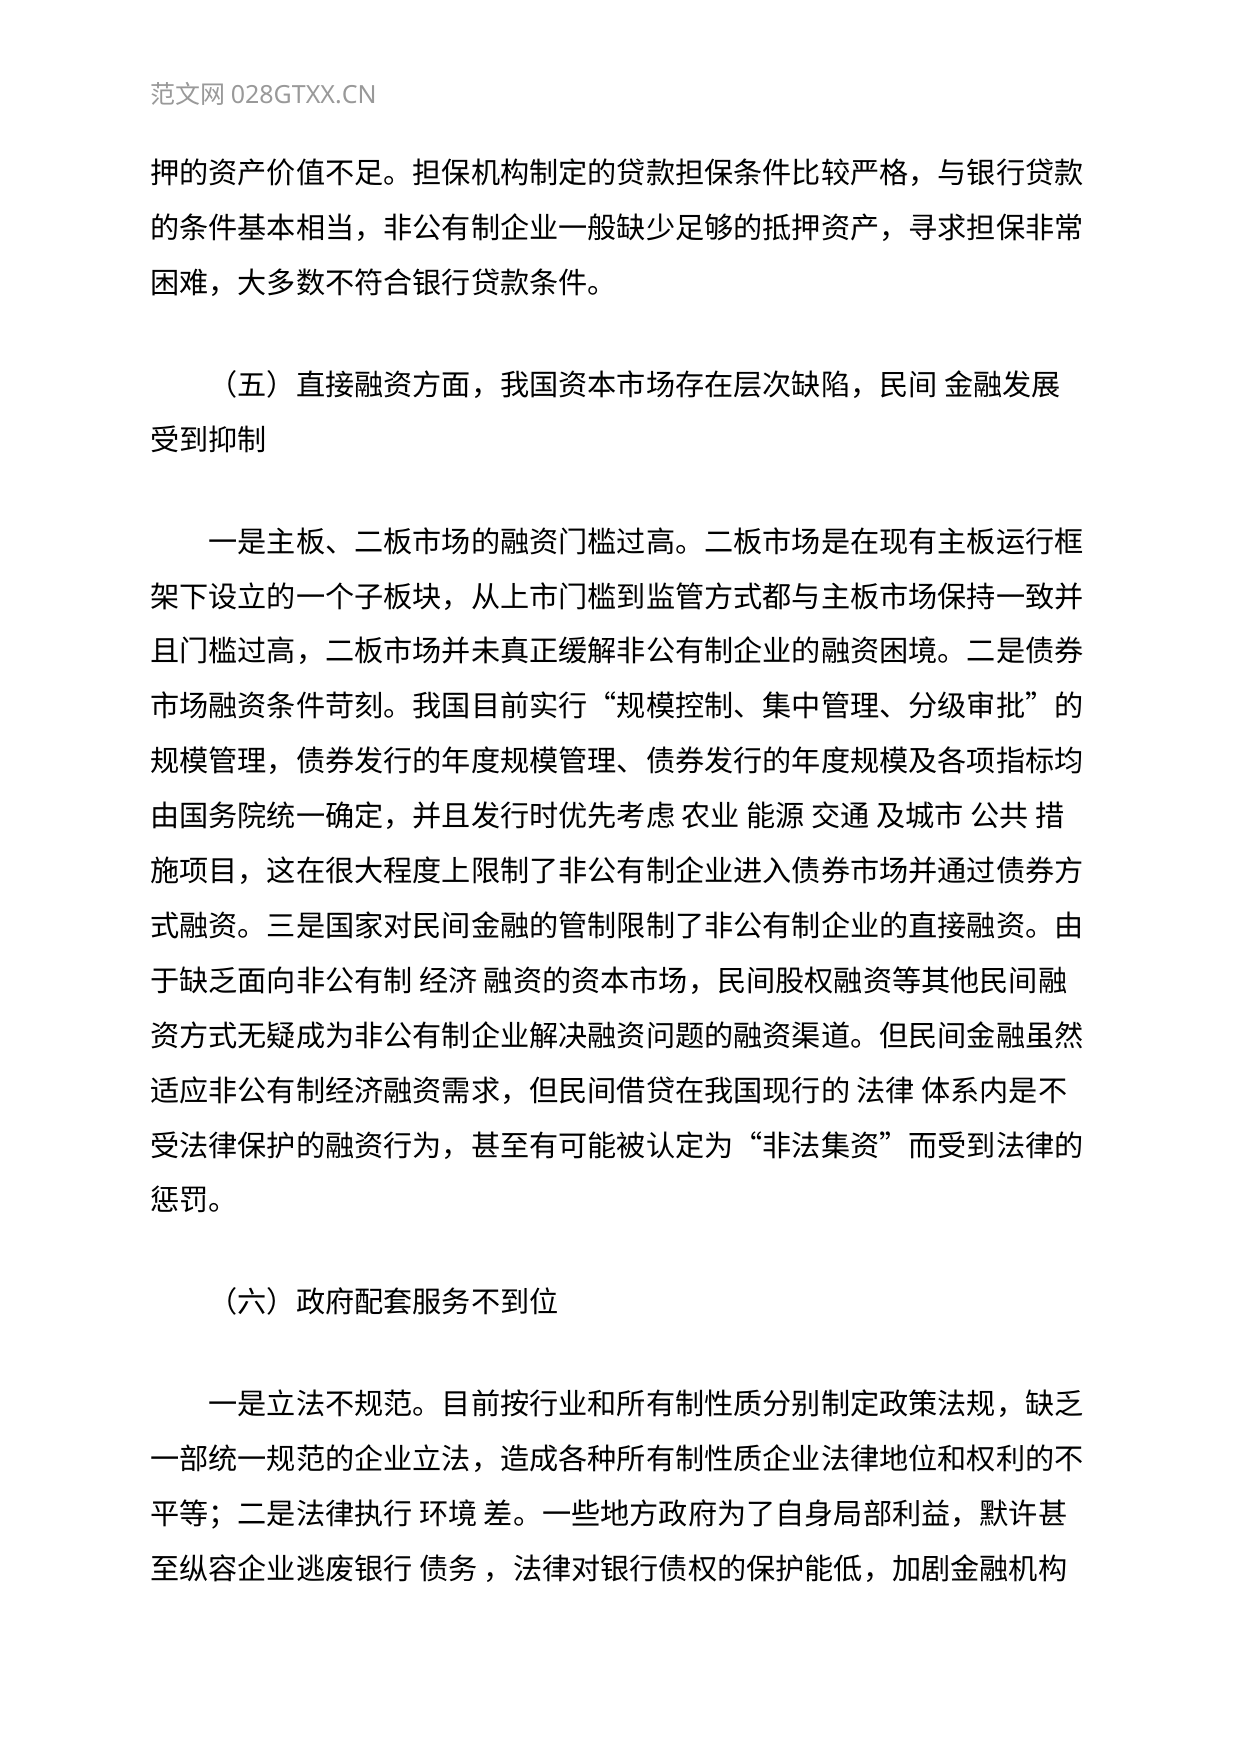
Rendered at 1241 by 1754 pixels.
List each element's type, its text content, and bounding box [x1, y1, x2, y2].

text （五）直接融资方面，我国资本市场存在层次缺陷，民间 金融发展 受到抑制 [150, 362, 1090, 459]
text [150, 1381, 1090, 1587]
text 一是主板、二板市场的融资门槛过高。二板市场是在现有主板运行框架下设立的一个子板块，从上市门槛到监管方式都与主板市场保持一致并且门槛过高，二板市场并未真正缓解非公有制企业的融资困境。二是债券市场融资条件苛刻。我国目前实行“规模控制、集中管理、分级审批”的规模管理，债券发行的年度规模管理、债券发行的年度规模及各项指标均由国务院统一确定，并且发行时优先考虑 农业 能源 交通 及城市 公共 措施项目，这在很大程度上限制了非公有制企业进入债券市场并通过债券方式融资。三是国家对民间金融的管制限制了非公有制企业的直接融资。由于缺乏面向非公有制 经济 融资的资本市场，民间股权融资等其他民间融资方式无疑成为非公有制企业解决融资问题的融资渠道。但民间金融虽然适应非公有制经济融资需求，但民间借贷在我国现行的 法律 体系内是不受法律保护的融资行为，甚至有可能被认定为“非法集资”而受到法律的惩罚。 [150, 518, 1090, 1219]
text （六）政府配套服务不到位 [150, 1279, 1090, 1321]
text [150, 150, 1090, 302]
